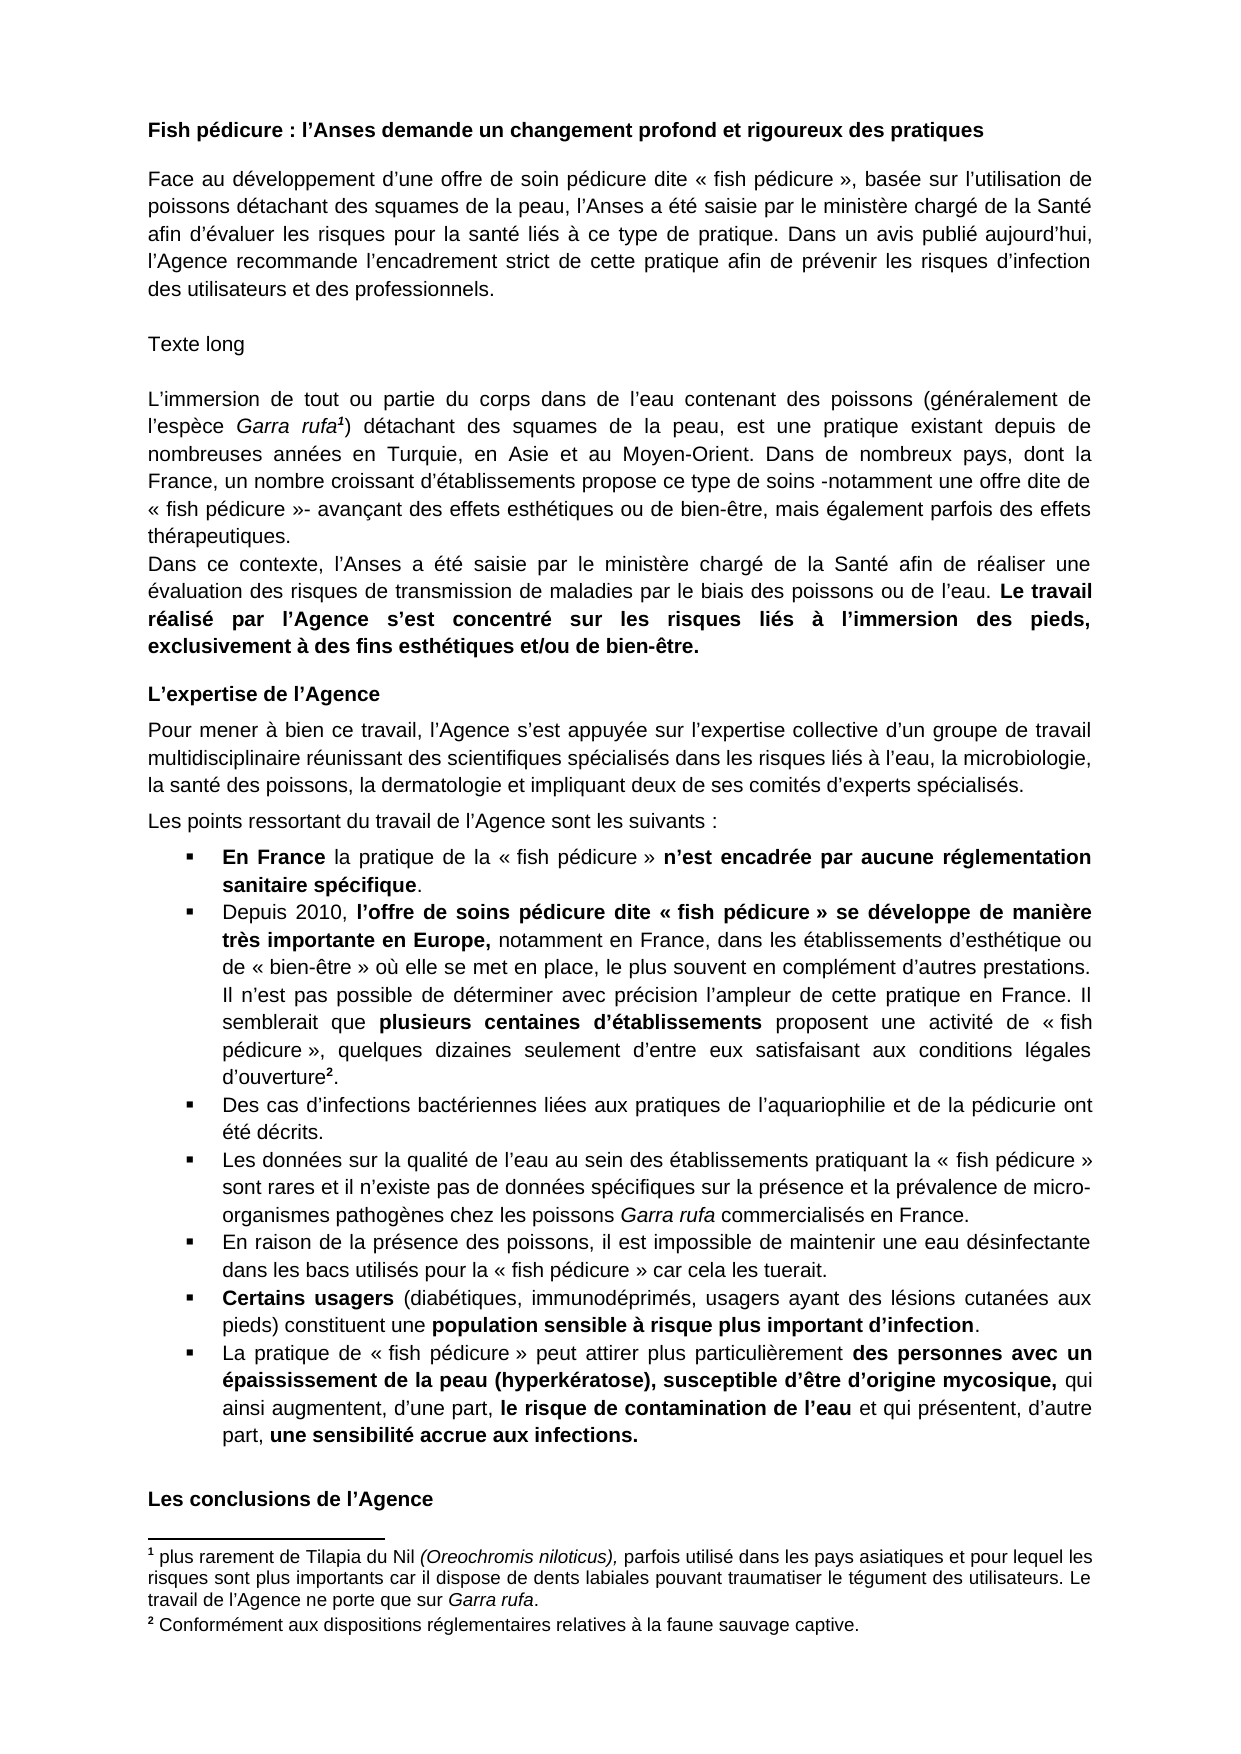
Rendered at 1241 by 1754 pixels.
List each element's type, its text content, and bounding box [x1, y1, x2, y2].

list Certains usagers (diabétiques, immunodéprimés, usagers ayant des lésions cutanées aux pieds) constituent une population sensible à risque plus important d’infection. [185, 1285, 1092, 1337]
text Les points ressortant du travail de l’Agence sont les suivants : [148, 809, 1092, 833]
text Fish pédicure : l’Anses demande un changement profond et rigoureux des pratiques [148, 118, 1092, 142]
list Les données sur la qualité de l’eau au sein des établissements pratiquant la « fish pédicure » sont rares et il n’existe pas de données spécifiques sur la présence et la prévalence de micro-organismes pathogènes chez les poissons Garra rufa commercialisés en France. [185, 1148, 1092, 1227]
text Dans ce contexte, l’Anses a été saisie par le ministère chargé de la Santé afin de réaliser une évaluation des risques de transmission de maladies par le biais des poissons ou de l’eau. Le travail réalisé par l’Agence s’est concentré sur les risques liés à l’immersion des pieds, exclusivement à des fins esthétiques et/ou de bien-être. [148, 551, 1092, 658]
text Les conclusions de l’Agence [148, 1486, 1092, 1510]
text L’immersion de tout ou partie du corps dans de l’eau contenant des poissons (généralement de l’espèce Garra rufa) détachant des squames de la peau, est une pratique existant depuis de nombreuses années en Turquie, en Asie et au Moyen-Orient. Dans de nombreux pays, dont la France, un nombre croissant d’établissements propose ce type de soins -notamment une offre dite de « fish pédicure »- avançant des effets esthétiques ou de bien-être, mais également parfois des effets thérapeutiques. [148, 386, 1092, 548]
list Des cas d’infections bactériennes liées aux pratiques de l’aquariophilie et de la pédicurie ont été décrits. [185, 1092, 1092, 1144]
list La pratique de « fish pédicure » peut attirer plus particulièrement des personnes avec un épaississement de la peau (hyperkératose), susceptible d’être d’origine mycosique, qui ainsi augmentent, d’une part, le risque de contamination de l’eau et qui présentent, d’autre part, une sensibilité accrue aux infections. [185, 1340, 1092, 1447]
text Texte long [148, 331, 1092, 355]
list Depuis 2010, l’offre de soins pédicure dite « fish pédicure » se développe de manière très importante en Europe, notamment en France, dans les établissements d’esthétique ou de « bien-être » où elle se met en place, le plus souvent en complément d’autres prestations. Il n’est pas possible de déterminer avec précision l’ampleur de cette pratique en France. Il semblerait que plusieurs centaines d’établissements proposent une activité de « fish pédicure », quelques dizaines seulement d’entre eux satisfaisant aux conditions légales d’ouverture. [185, 900, 1092, 1089]
list En France la pratique de la « fish pédicure » n’est encadrée par aucune réglementation sanitaire spécifique. [185, 845, 1092, 896]
text Pour mener à bien ce travail, l’Agence s’est appuyée sur l’expertise collective d’un groupe de travail multidisciplinaire réunissant des scientifiques spécialisés dans les risques liés à l’eau, la microbiologie, la santé des poissons, la dermatologie et impliquant deux de ses comités d’experts spécialisés. [148, 718, 1092, 797]
list En raison de la présence des poissons, il est impossible de maintenir une eau désinfectante dans les bacs utilisés pour la « fish pédicure » car cela les tuerait. [185, 1230, 1092, 1282]
text L’expertise de l’Agence [148, 682, 1092, 706]
text Face au développement d’une offre de soin pédicure dite « fish pédicure », basée sur l’utilisation de poissons détachant des squames de la peau, l’Anses a été saisie par le ministère chargé de la Santé afin d’évaluer les risques pour la santé liés à ce type de pratique. Dans un avis publié aujourd’hui, l’Agence recommande l’encadrement strict de cette pratique afin de prévenir les risques d’infection des utilisateurs et des professionnels. [148, 166, 1092, 300]
